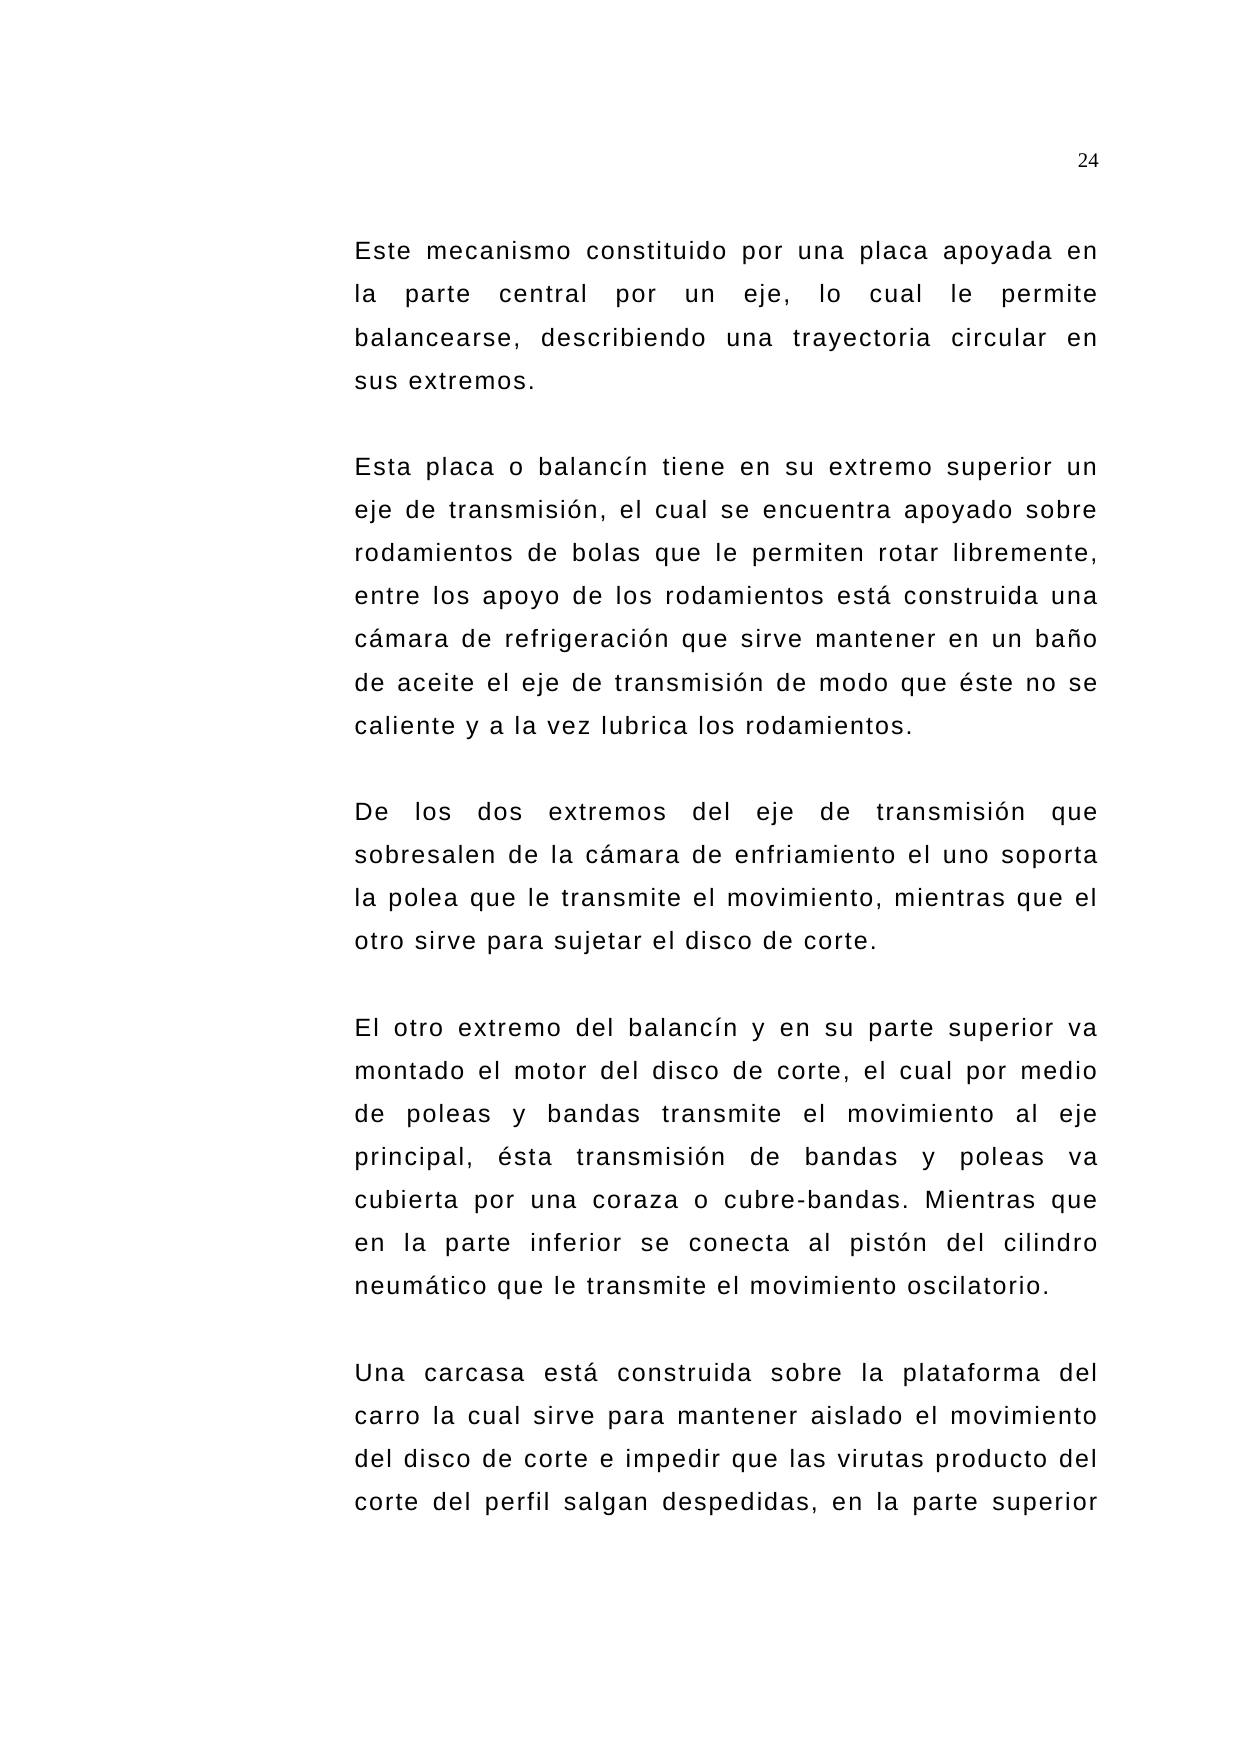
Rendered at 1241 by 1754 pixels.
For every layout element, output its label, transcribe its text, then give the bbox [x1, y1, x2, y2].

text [354, 1358, 1098, 1516]
text Esta placa o balancín tiene en su extremo superior un eje de transmisión, el cual se encuentra apoyado sobre rodamientos de bolas que le permiten rotar libremente, entre los apoyo de los rodamientos está construida una cámara de refrigeración que sirve mantener en un baño de aceite el eje de transmisión de modo que éste no se caliente y a la vez lubrica los rodamientos. [354, 452, 1098, 739]
text De los dos extremos del eje de transmisión que sobresalen de la cámara de enfriamiento el uno soporta la polea que le transmite el movimiento, mientras que el otro sirve para sujetar el disco de corte. [354, 797, 1098, 955]
text El otro extremo del balancín y en su parte superior va montado el motor del disco de corte, el cual por medio de poleas y bandas transmite el movimiento al eje principal, ésta transmisión de bandas y poleas va cubierta por una coraza o cubre-bandas. Mientras que en la parte inferior se conecta al pistón del cilindro neumático que le transmite el movimiento oscilatorio. [354, 1013, 1098, 1300]
text Este mecanismo constituido por una placa apoyada en la parte central por un eje, lo cual le permite balancearse, describiendo una trayectoria circular en sus extremos. [354, 236, 1098, 394]
